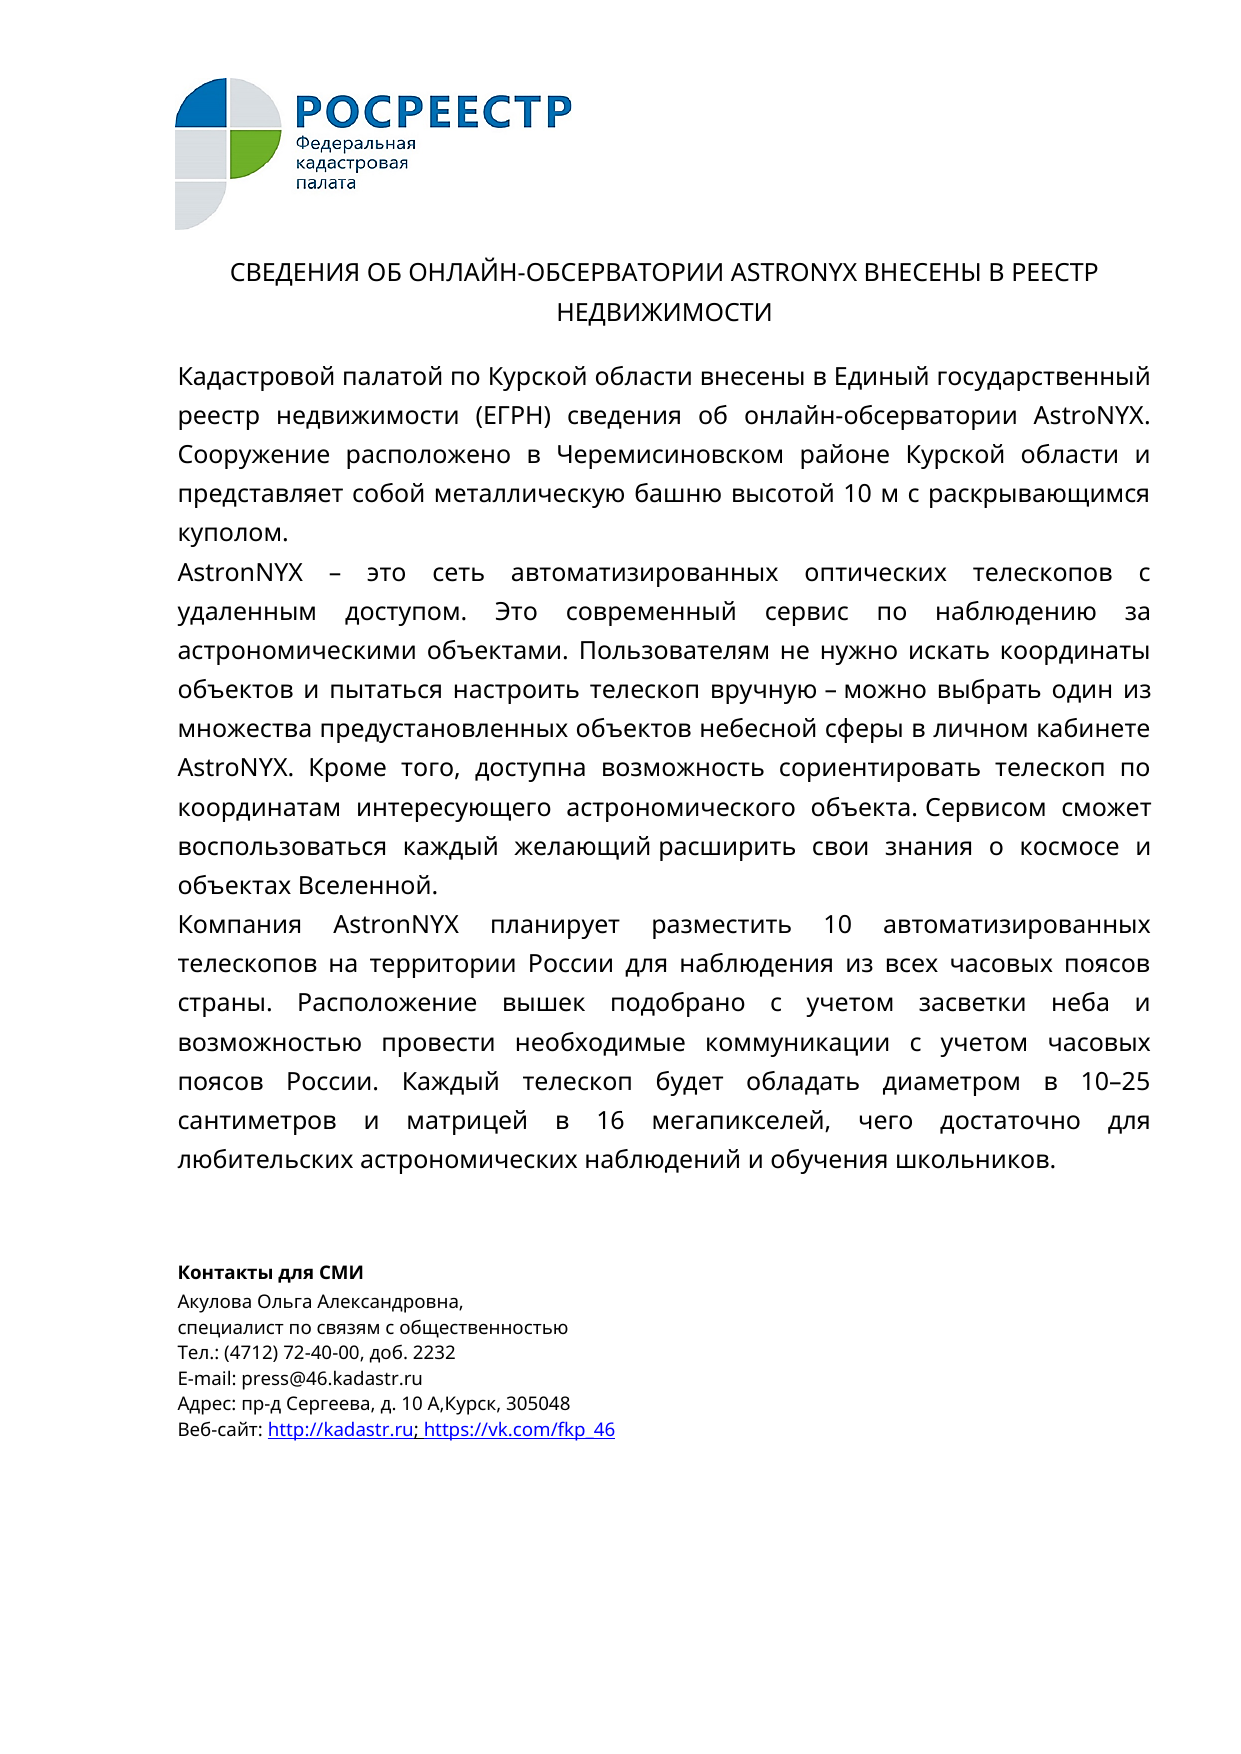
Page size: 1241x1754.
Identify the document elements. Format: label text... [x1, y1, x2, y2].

text Кадастровой палатой по Курской области внесены в Единый государственный реестр недвижимости (ЕГРН) сведения об онлайн-обсерватории AstroNYX. Сооружение расположено в Черемисиновском районе Курской области и представляет собой металлическую башню высотой 10 м с раскрывающимся куполом. [177, 358, 1152, 549]
text AstronNYX – это сеть автоматизированных оптических телескопов с удаленным доступом. Это современный сервис по наблюдению за астрономическими объектами. Пользователям не нужно искать координаты объектов и пытаться настроить телескоп вручную – можно выбрать один из множества предустановленных объектов небесной сферы в личном кабинете AstroNYX. Кроме того, доступна возможность сориентировать телескоп по координатам интересующего астрономического объекта. Сервисом сможет воспользоваться каждый желающий расширить свои знания о космосе и объектах Вселенной. [177, 554, 1152, 902]
text Тел.: (4712) 72-40-00, доб. 2232 [177, 1339, 1152, 1365]
text Акулова Ольга Александровна, [177, 1288, 1152, 1314]
text E-mail: press@46.kadastr.ru [177, 1365, 1152, 1391]
text Контакты для СМИ [177, 1259, 1152, 1285]
text Веб-сайт: http://kadastr.ru; https://vk.com/fkp_46 [177, 1416, 1152, 1442]
text Адрес: пр-д Сергеева, д. 10 А,Курск, 305048 [177, 1391, 1152, 1416]
text Компания AstronNYX планирует разместить 10 автоматизированных телескопов на территории России для наблюдения из всех часовых поясов страны. Расположение вышек подобрано с учетом засветки неба и возможностью провести необходимые коммуникации с учетом часовых поясов России. Каждый телескоп будет обладать диаметром в 10–25 сантиметров и матрицей в 16 мегапикселей, чего достаточно для любительских астрономических наблюдений и обучения школьников. [177, 907, 1152, 1176]
picture [175, 78, 572, 230]
text СВЕДЕНИЯ ОБ ОНЛАЙН-ОБСЕРВАТОРИИ ASTRONYX ВНЕСЕНЫ В РЕЕСТР НЕДВИЖИМОСТИ [177, 255, 1152, 328]
text специалист по связям с общественностью [177, 1314, 1152, 1339]
